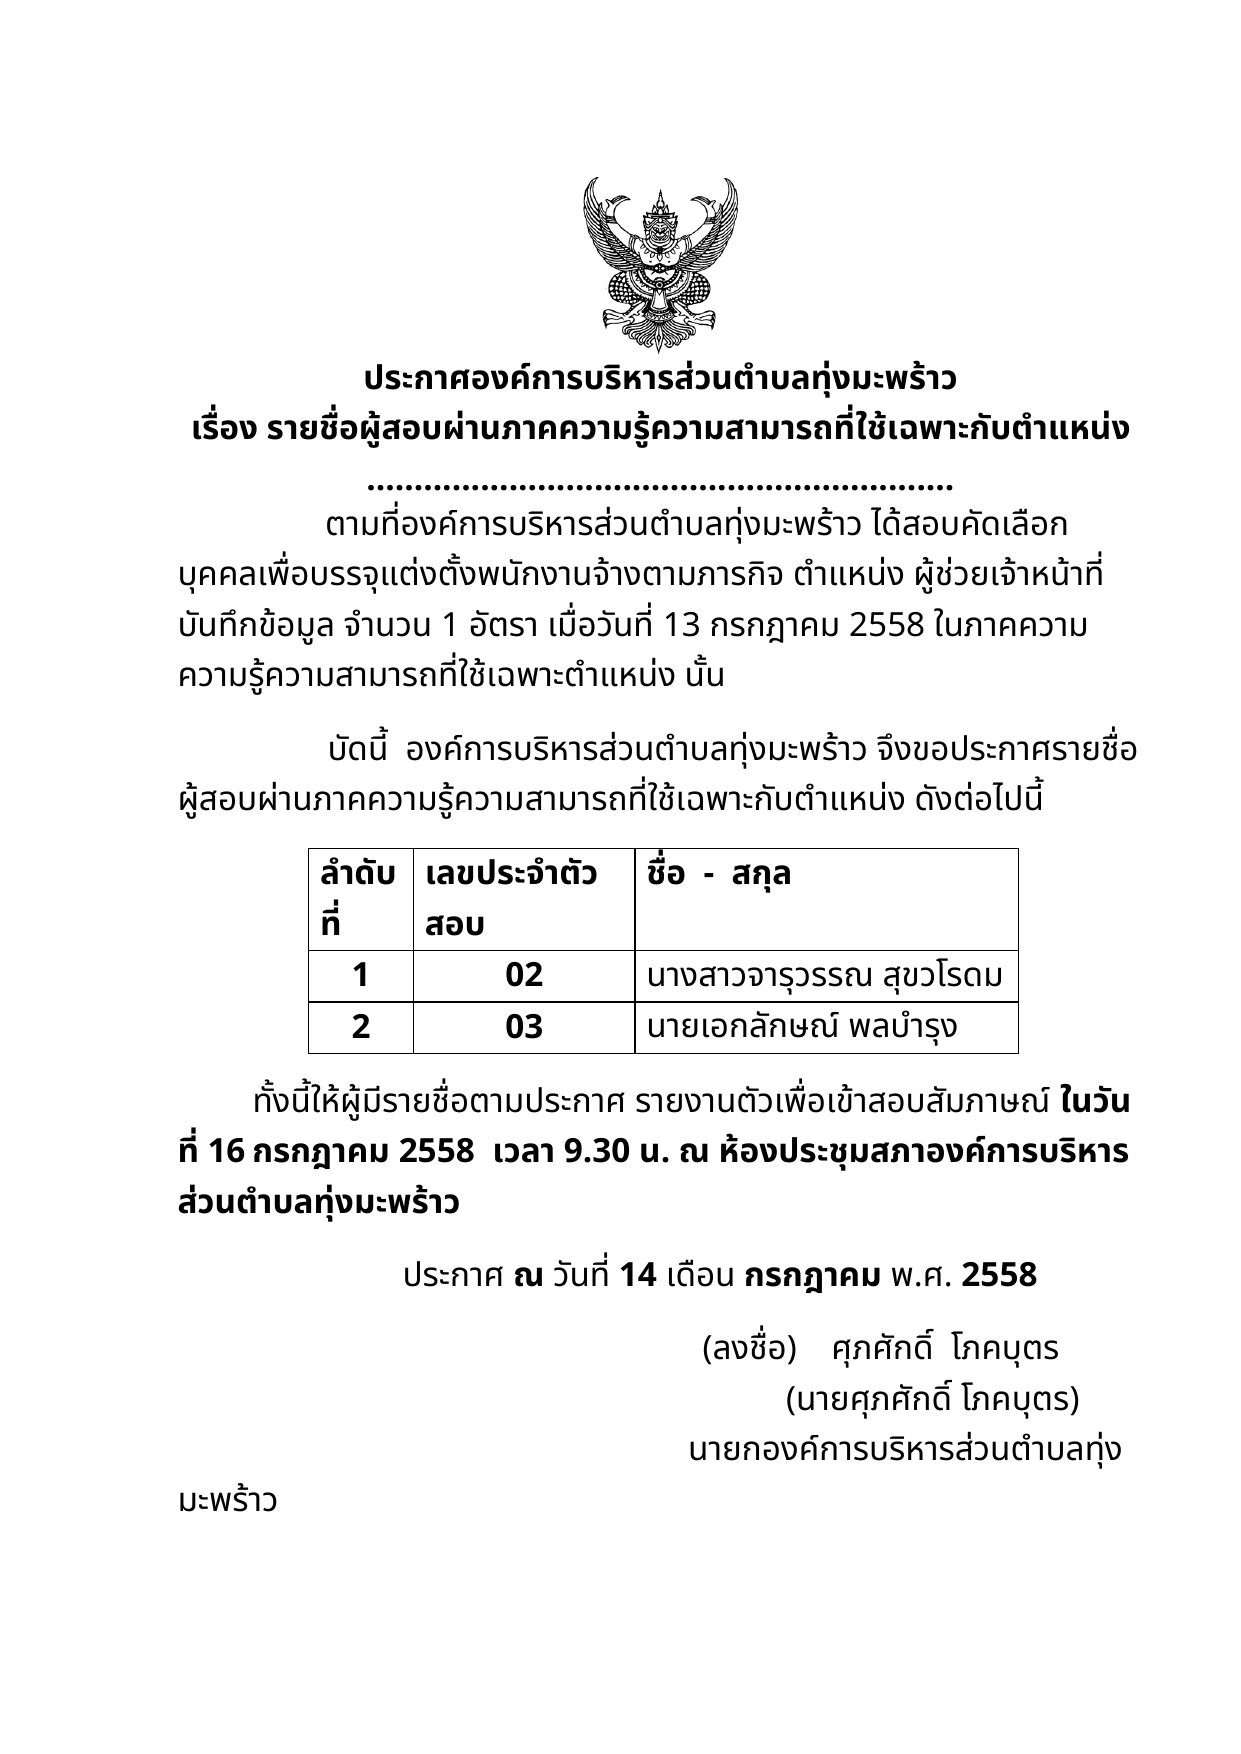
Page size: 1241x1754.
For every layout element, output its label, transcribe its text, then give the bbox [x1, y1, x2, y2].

text (ลงชื่อ) ศุภศักดิ์ โภคบุตร [177, 1324, 1144, 1375]
table_header ลำดับที่ [309, 849, 413, 950]
table_header เลขประจำตัวสอบ [414, 849, 634, 950]
text นายกองค์การบริหารส่วนตำบลทุ่งมะพร้าว [177, 1425, 1144, 1526]
text เรื่อง รายชื่อผู้สอบผ่านภาคความรู้ความสามารถที่ใช้เฉพาะกับตำแหน่ง [177, 404, 1144, 454]
table_cell 1 [309, 951, 413, 1001]
text .............................................................. [177, 454, 1144, 500]
table_cell นายเอกลักษณ์ พลบำรุง [636, 1003, 1018, 1053]
text ประกาศ ณ วันที่ 14 เดือน กรกฎาคม พ.ศ. 2558 [177, 1251, 1144, 1301]
table_cell นางสาวจารุวรรณ สุขวโรดม [636, 951, 1018, 1001]
table_header ชื่อ - สกุล [636, 849, 1018, 950]
table_cell 02 [414, 951, 634, 1001]
table_cell 2 [309, 1003, 413, 1053]
text ตามที่องค์การบริหารส่วนตำบลทุ่งมะพร้าว ได้สอบคัดเลือกบุคคลเพื่อบรรจุแต่งตั้งพนักงานจ้างตามภารกิจ ตำแหน่ง ผู้ช่วยเจ้าหน้าที่บันทึกข้อมูล จำนวน 1 อัตรา เมื่อวันที่ 13 กรกฎาคม 2558 ในภาคความความรู้ความสามารถที่ใช้เฉพาะตำแหน่ง นั้น [177, 500, 1144, 702]
text (นายศุภศักดิ์ โภคบุตร) [177, 1375, 1144, 1425]
text บัดนี้ องค์การบริหารส่วนตำบลทุ่งมะพร้าว จึงขอประกาศรายชื่อผู้สอบผ่านภาคความรู้ความสามารถที่ใช้เฉพาะกับตำแหน่ง ดังต่อไปนี้ [177, 724, 1144, 825]
picture [572, 177, 749, 354]
table_cell 03 [414, 1003, 634, 1053]
text ทั้งนี้ให้ผู้มีรายชื่อตามประกาศ รายงานตัวเพื่อเข้าสอบสัมภาษณ์ ในวันที่ 16กรกฎาคม 2558 เวลา 9.30 น. ณ ห้องประชุมสภาองค์การบริหารส่วนตำบลทุ่งมะพร้าว [177, 1077, 1144, 1228]
text ประกาศองค์การบริหารส่วนตำบลทุ่งมะพร้าว [177, 354, 1144, 404]
